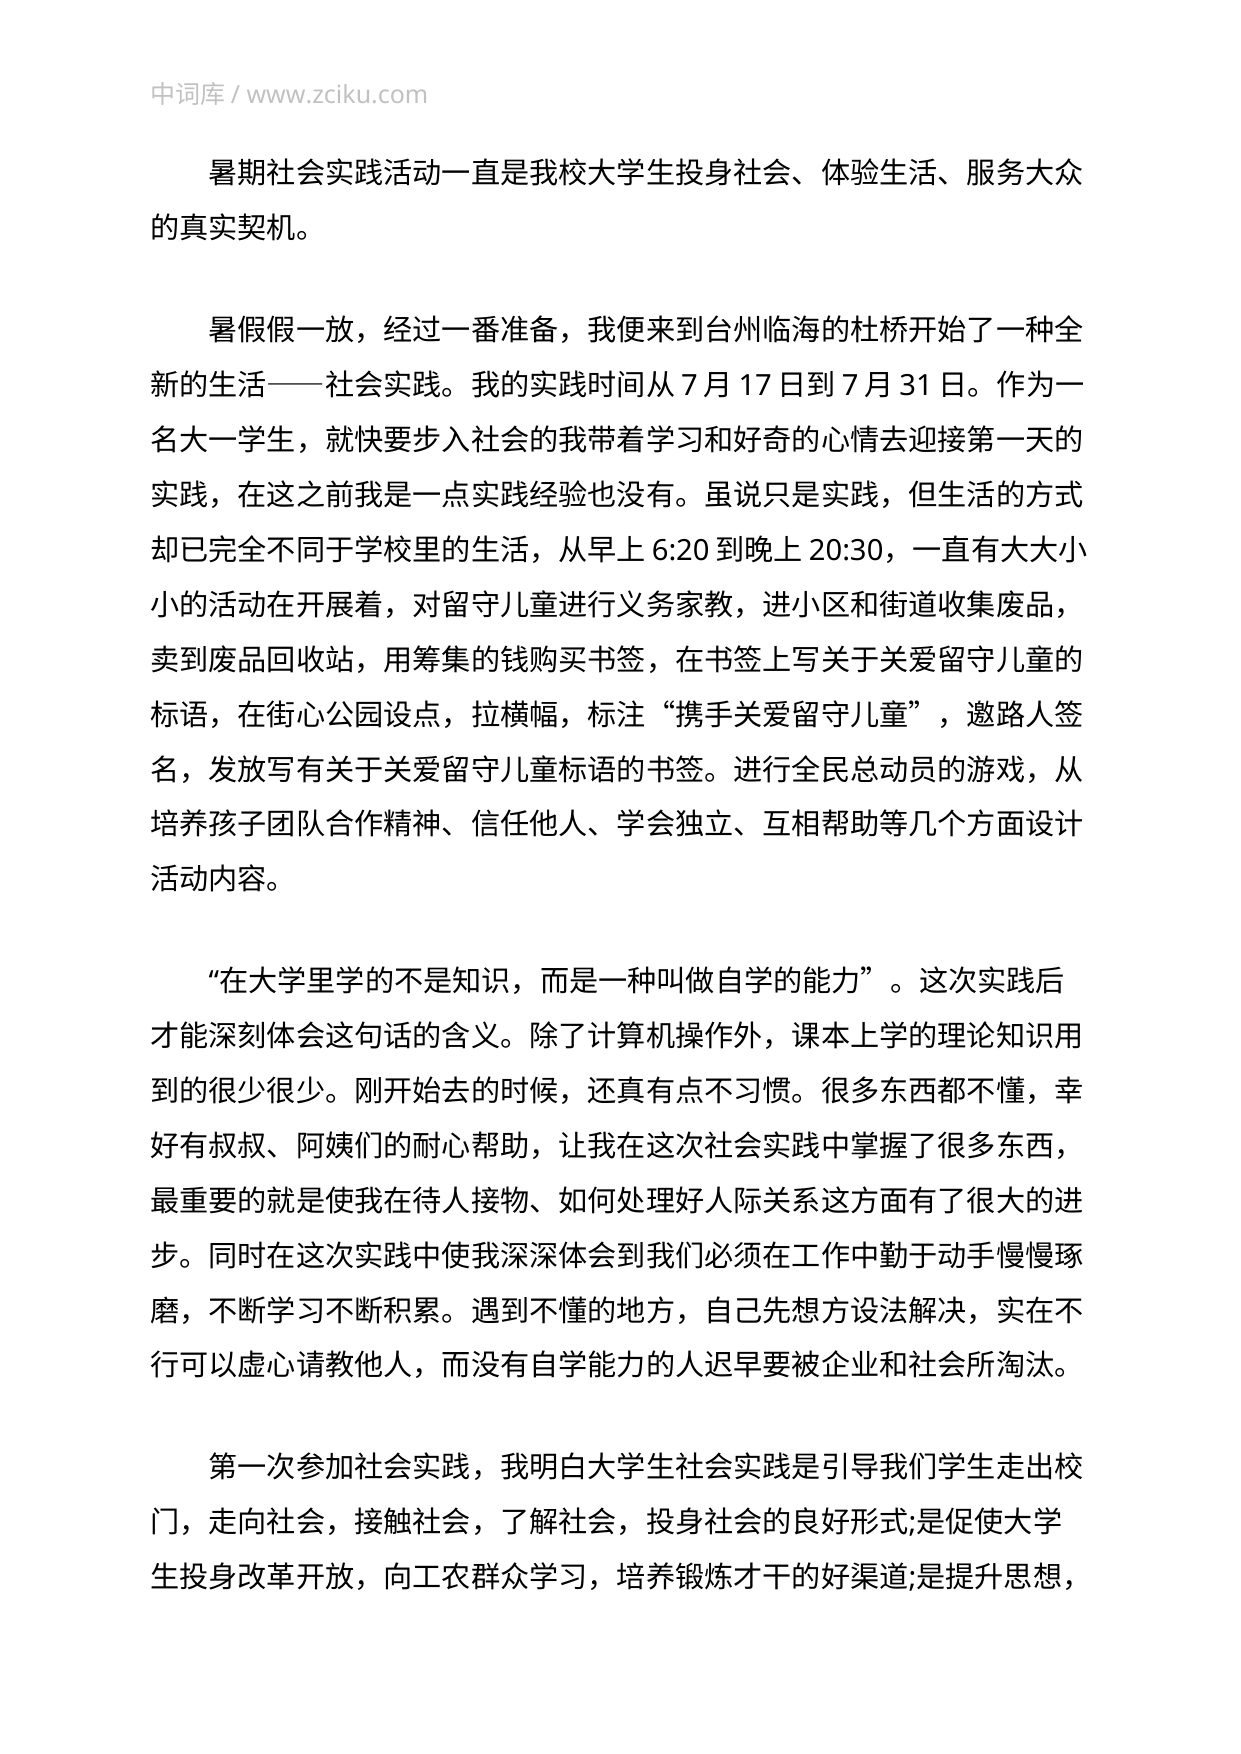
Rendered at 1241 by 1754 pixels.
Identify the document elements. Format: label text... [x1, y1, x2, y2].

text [150, 1444, 1090, 1596]
text 暑假假一放，经过一番准备，我便来到台州临海的杜桥开始了一种全新的生活——社会实践。我的实践时间从7月17日到7月31日。作为一名大一学生，就快要步入社会的我带着学习和好奇的心情去迎接第一天的实践，在这之前我是一点实践经验也没有。虽说只是实践，但生活的方式却已完全不同于学校里的生活，从早上6:20到晚上20:30，一直有大大小小的活动在开展着，对留守儿童进行义务家教，进小区和街道收集废品，卖到废品回收站，用筹集的钱购买书签，在书签上写关于关爱留守儿童的标语，在街心公园设点，拉横幅，标注“携手关爱留守儿童”，邀路人签名，发放写有关于关爱留守儿童标语的书签。进行全民总动员的游戏，从培养孩子团队合作精神、信任他人、学会独立、互相帮助等几个方面设计活动内容。 [150, 307, 1090, 898]
text 暑期社会实践活动一直是我校大学生投身社会、体验生活、服务大众的真实契机。 [150, 150, 1090, 247]
text “在大学里学的不是知识，而是一种叫做自学的能力”。这次实践后才能深刻体会这句话的含义。除了计算机操作外，课本上学的理论知识用到的很少很少。刚开始去的时候，还真有点不习惯。很多东西都不懂，幸好有叔叔、阿姨们的耐心帮助，让我在这次社会实践中掌握了很多东西，最重要的就是使我在待人接物、如何处理好人际关系这方面有了很大的进步。同时在这次实践中使我深深体会到我们必须在工作中勤于动手慢慢琢磨，不断学习不断积累。遇到不懂的地方，自己先想方设法解决，实在不行可以虚心请教他人，而没有自学能力的人迟早要被企业和社会所淘汰。 [150, 958, 1090, 1384]
